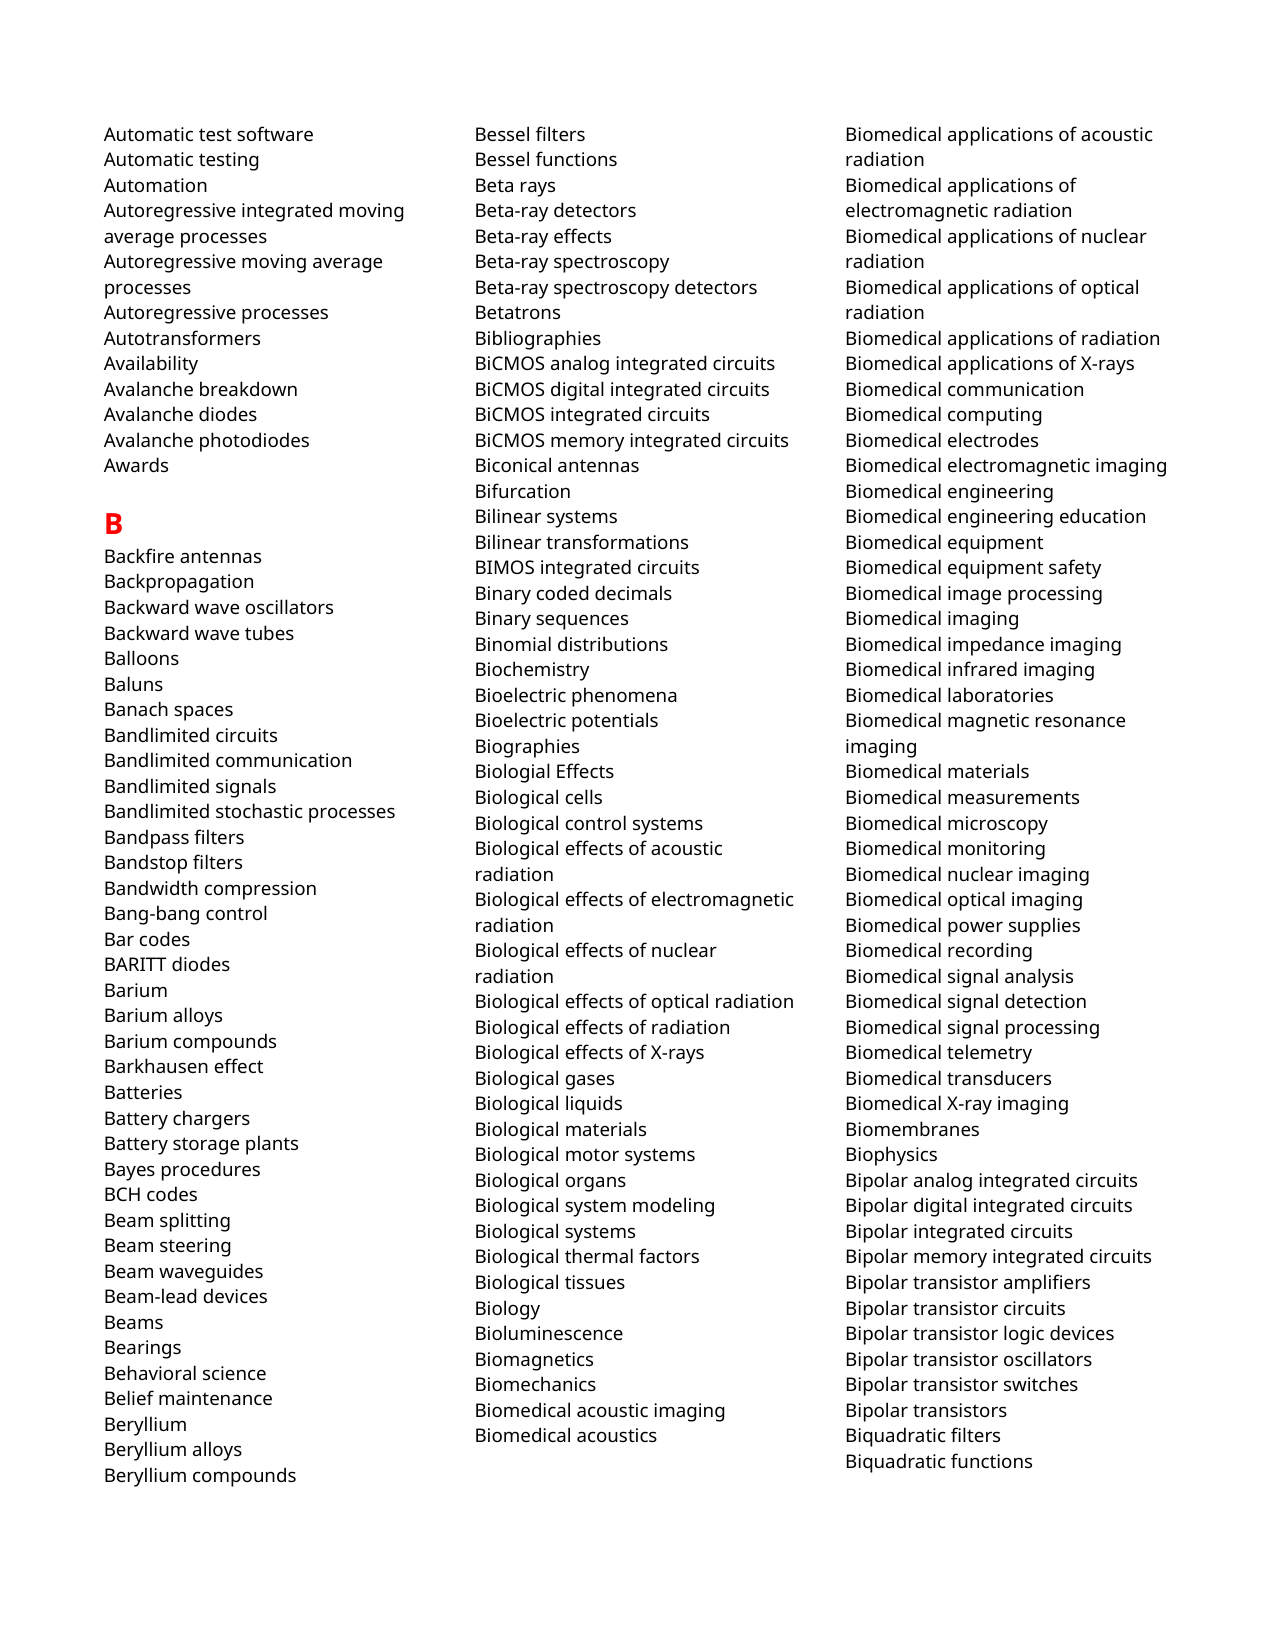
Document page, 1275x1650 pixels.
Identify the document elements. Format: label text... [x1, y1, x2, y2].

text Biomedical communication [845, 376, 1171, 402]
text Beta-ray spectroscopy detectors [474, 274, 801, 299]
text Biomedical computing [845, 402, 1171, 427]
text Biological systems [474, 1218, 801, 1244]
text Avalanche diodes [103, 402, 430, 427]
text BiCMOS analog integrated circuits [474, 351, 801, 376]
text Binary sequences [474, 606, 801, 631]
text Biological materials [474, 1116, 801, 1142]
text Baluns [103, 671, 430, 696]
text Bandlimited communication [103, 747, 430, 773]
text Autotransformers [103, 325, 430, 351]
text Biomechanics [474, 1371, 801, 1397]
text Binomial distributions [474, 631, 801, 657]
text Autoregressive moving average processes [103, 248, 430, 299]
text Autoregressive processes [103, 299, 430, 325]
text Autoregressive integrated moving average processes [103, 197, 430, 248]
text Biconical antennas [474, 453, 801, 478]
text B [103, 504, 430, 543]
text Biomedical applications of acoustic radiation [845, 121, 1171, 172]
text Bipolar transistors [845, 1397, 1171, 1422]
text Barium alloys [103, 1003, 430, 1028]
text Beam steering [103, 1232, 430, 1258]
text Biological effects of X-rays [474, 1039, 801, 1065]
text Biomedical telemetry [845, 1039, 1171, 1065]
text Beta-ray spectroscopy [474, 248, 801, 274]
text Biomedical infrared imaging [845, 657, 1171, 682]
text Beryllium [103, 1411, 430, 1437]
text Automatic testing [103, 146, 430, 172]
text Biomedical applications of nuclear radiation [845, 223, 1171, 274]
text Bandlimited circuits [103, 722, 430, 747]
text Bipolar integrated circuits [845, 1218, 1171, 1244]
text Availability [103, 351, 430, 376]
text BiCMOS integrated circuits [474, 402, 801, 427]
text Backward wave tubes [103, 620, 430, 645]
text Bibliographies [474, 325, 801, 351]
text Biomedical engineering education [845, 504, 1171, 529]
text Behavioral science [103, 1360, 430, 1386]
text Bandlimited stochastic processes [103, 798, 430, 824]
text Battery chargers [103, 1105, 430, 1130]
text Biochemistry [474, 657, 801, 682]
text Automation [103, 172, 430, 197]
text Biomedical recording [845, 937, 1171, 963]
text Biomembranes [845, 1116, 1171, 1142]
text Bilinear transformations [474, 529, 801, 555]
text Biomedical X-ray imaging [845, 1091, 1171, 1116]
text Biomedical imaging [845, 606, 1171, 631]
text Biological effects of nuclear radiation [474, 937, 801, 988]
text Batteries [103, 1079, 430, 1105]
text Backfire antennas [103, 543, 430, 569]
text Bang-bang control [103, 901, 430, 926]
text Bipolar digital integrated circuits [845, 1193, 1171, 1218]
text Biomedical materials [845, 759, 1171, 784]
text Biomedical engineering [845, 478, 1171, 504]
text Biomedical signal detection [845, 988, 1171, 1014]
text Beam-lead devices [103, 1283, 430, 1309]
text Beta-ray effects [474, 223, 801, 248]
text Biomedical electrodes [845, 427, 1171, 453]
text Beams [103, 1309, 430, 1334]
text Biology [474, 1295, 801, 1320]
text Bipolar transistor circuits [845, 1295, 1171, 1320]
text Biomedical impedance imaging [845, 631, 1171, 657]
text Bandstop filters [103, 849, 430, 875]
text Bandlimited signals [103, 773, 430, 798]
text Biomedical signal processing [845, 1014, 1171, 1039]
text Biomedical signal analysis [845, 963, 1171, 988]
text Biomedical applications of radiation [845, 325, 1171, 351]
text Biological tissues [474, 1269, 801, 1295]
text Bearings [103, 1334, 430, 1360]
text BIMOS integrated circuits [474, 555, 801, 580]
text Avalanche breakdown [103, 376, 430, 402]
text Biological gases [474, 1065, 801, 1091]
text Bayes procedures [103, 1156, 430, 1181]
text Bessel filters [474, 121, 801, 146]
text Bioelectric potentials [474, 708, 801, 733]
text Biomedical electromagnetic imaging [845, 453, 1171, 478]
text Biomedical applications of electromagnetic radiation [845, 172, 1171, 223]
text Bipolar memory integrated circuits [845, 1244, 1171, 1269]
text Bipolar analog integrated circuits [845, 1167, 1171, 1193]
text Biophysics [845, 1142, 1171, 1167]
text Biomedical equipment [845, 529, 1171, 555]
text Bifurcation [474, 478, 801, 504]
text BARITT diodes [103, 952, 430, 977]
text Biological system modeling [474, 1193, 801, 1218]
text Biquadratic filters [845, 1422, 1171, 1448]
text Biomedical transducers [845, 1065, 1171, 1091]
text Binary coded decimals [474, 580, 801, 606]
text Bipolar transistor oscillators [845, 1346, 1171, 1371]
text Bandpass filters [103, 824, 430, 849]
text Beta-ray detectors [474, 197, 801, 223]
text Backpropagation [103, 569, 430, 594]
text Biomedical nuclear imaging [845, 861, 1171, 886]
text Biomedical magnetic resonance imaging [845, 708, 1171, 759]
text Bioluminescence [474, 1320, 801, 1346]
text Biomedical applications of optical radiation [845, 274, 1171, 325]
text Biomedical optical imaging [845, 886, 1171, 912]
text Backward wave oscillators [103, 594, 430, 620]
text Bioelectric phenomena [474, 682, 801, 708]
text Bilinear systems [474, 504, 801, 529]
text Biomedical measurements [845, 784, 1171, 810]
text Biological effects of electromagnetic radiation [474, 886, 801, 937]
text Biological control systems [474, 810, 801, 835]
text Biomedical microscopy [845, 810, 1171, 835]
text Biomedical image processing [845, 580, 1171, 606]
text Biomedical monitoring [845, 835, 1171, 861]
text Biographies [474, 733, 801, 759]
text Bipolar transistor logic devices [845, 1320, 1171, 1346]
text Banach spaces [103, 696, 430, 722]
text Biological effects of radiation [474, 1014, 801, 1039]
text Beam waveguides [103, 1258, 430, 1283]
text Biologial Effects [474, 759, 801, 784]
text Beryllium compounds [103, 1462, 430, 1488]
text Biological cells [474, 784, 801, 810]
text Bipolar transistor amplifiers [845, 1269, 1171, 1295]
text Biomedical equipment safety [845, 555, 1171, 580]
text Bandwidth compression [103, 875, 430, 901]
text Biological effects of acoustic radiation [474, 835, 801, 886]
text Biological organs [474, 1167, 801, 1193]
text Battery storage plants [103, 1130, 430, 1156]
text Belief maintenance [103, 1386, 430, 1411]
text Biomedical acoustics [474, 1422, 801, 1448]
text Biomedical acoustic imaging [474, 1397, 801, 1422]
text Barkhausen effect [103, 1054, 430, 1079]
text Biomedical applications of X-rays [845, 351, 1171, 376]
text Awards [103, 453, 430, 478]
text Biomagnetics [474, 1346, 801, 1371]
text BiCMOS memory integrated circuits [474, 427, 801, 453]
text BCH codes [103, 1181, 430, 1207]
text Biological thermal factors [474, 1244, 801, 1269]
text Biomedical laboratories [845, 682, 1171, 708]
text Barium [103, 977, 430, 1003]
text Avalanche photodiodes [103, 427, 430, 453]
text BiCMOS digital integrated circuits [474, 376, 801, 402]
text Biomedical power supplies [845, 912, 1171, 937]
text Biological liquids [474, 1091, 801, 1116]
text Biological effects of optical radiation [474, 988, 801, 1014]
text Biquadratic functions [845, 1448, 1171, 1473]
text Biological motor systems [474, 1142, 801, 1167]
text Beryllium alloys [103, 1437, 430, 1462]
text Automatic test software [103, 121, 430, 146]
text Bipolar transistor switches [845, 1371, 1171, 1397]
text Barium compounds [103, 1028, 430, 1054]
text Bessel functions [474, 146, 801, 172]
text Beam splitting [103, 1207, 430, 1232]
text Betatrons [474, 299, 801, 325]
text Bar codes [103, 926, 430, 952]
text Beta rays [474, 172, 801, 197]
text Balloons [103, 645, 430, 671]
